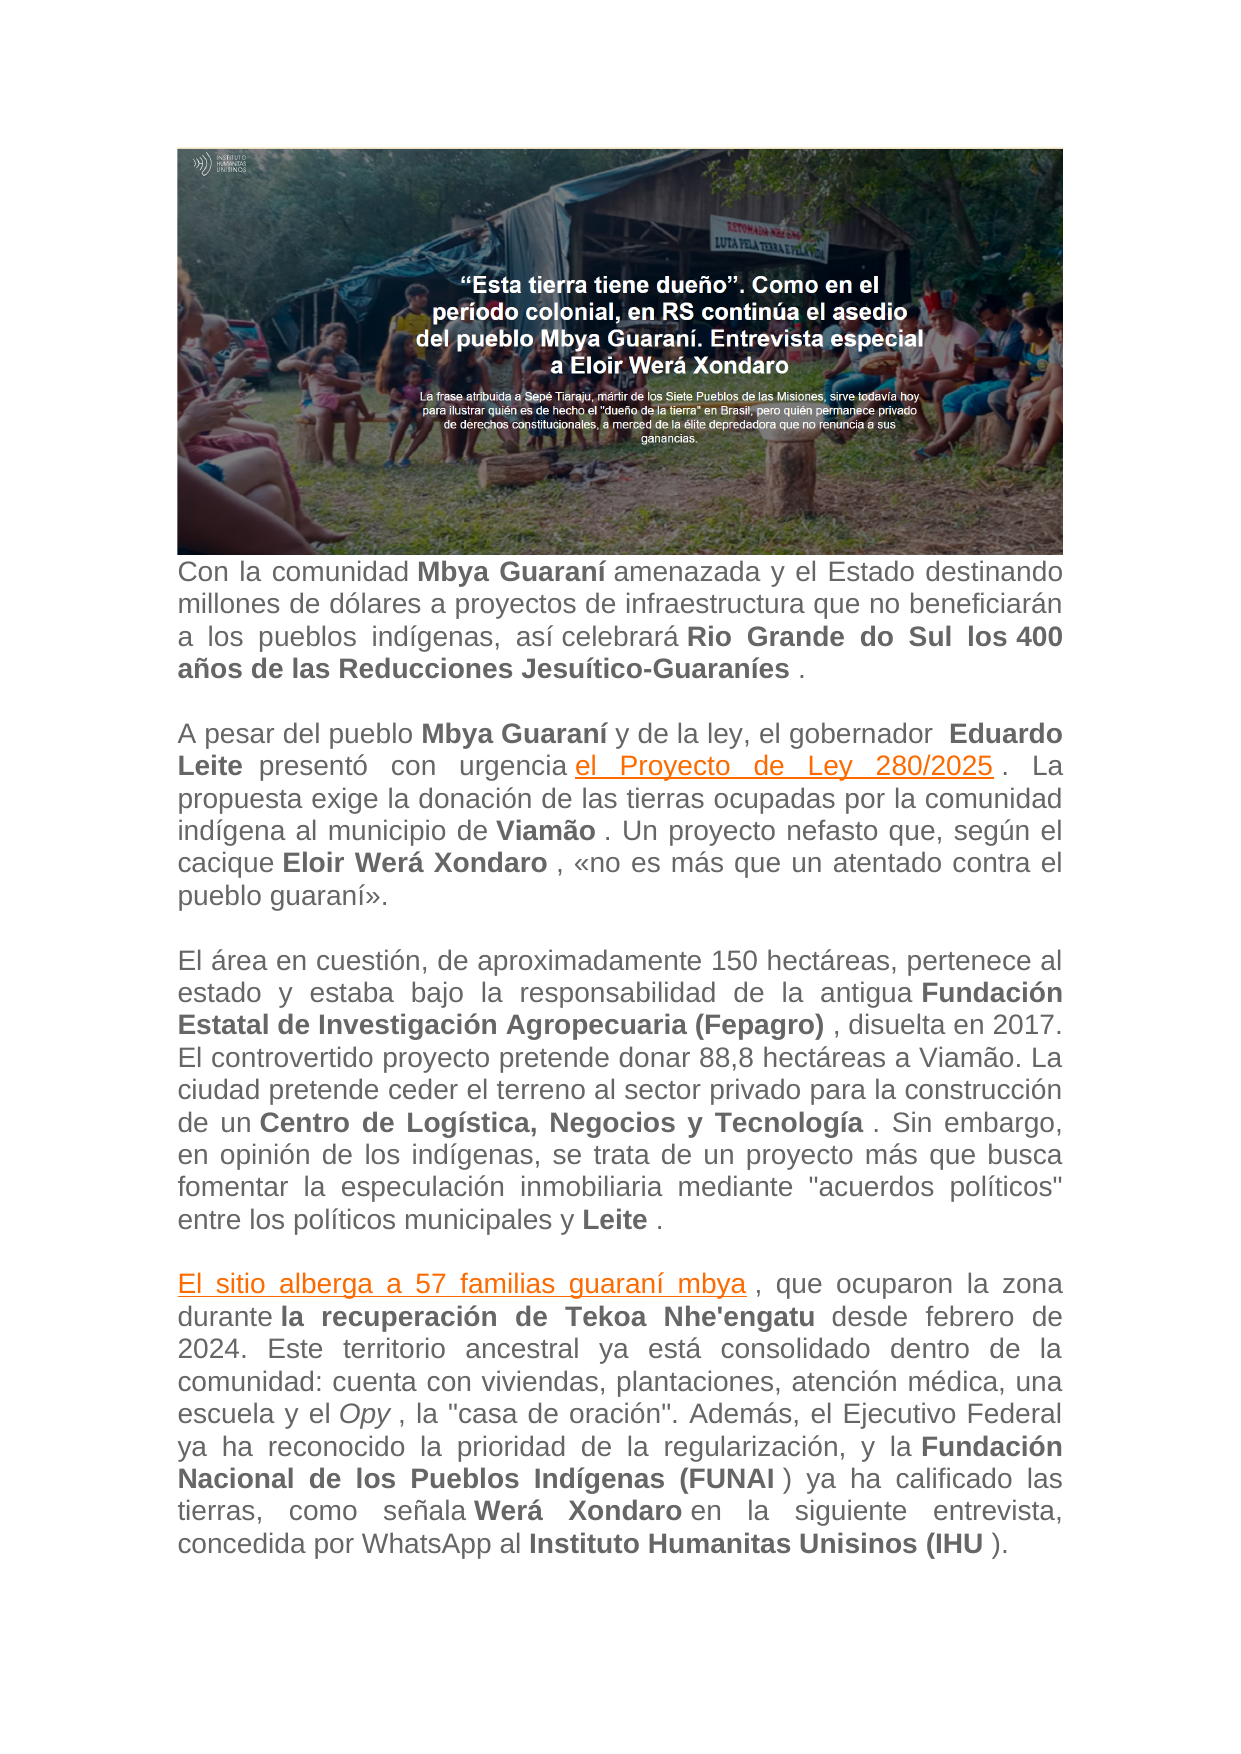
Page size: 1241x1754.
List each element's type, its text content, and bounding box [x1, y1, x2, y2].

picture [177, 147, 1063, 555]
text A pesar del pueblo Mbya Guaraní y de la ley, el gobernador Eduardo Leite presentó con urgencia el Proyecto de Ley 280/2025 . La propuesta exige la donación de las tierras ocupadas por la comunidad indígena al municipio de Viamão . Un proyecto nefasto que, según el cacique Eloir Werá Xondaro , «no es más que un atentado contra el pueblo guaraní». [177, 717, 1063, 911]
text El área en cuestión, de aproximadamente 150 hectáreas, pertenece al estado y estaba bajo la responsabilidad de la antigua Fundación Estatal de Investigación Agropecuaria (Fepagro) , disuelta en 2017. El controvertido proyecto pretende donar 88,8 hectáreas a Viamão. La ciudad pretende ceder el terreno al sector privado para la construcción de un Centro de Logística, Negocios y Tecnología . Sin embargo, en opinión de los indígenas, se trata de un proyecto más que busca fomentar la especulación inmobiliaria mediante "acuerdos políticos" entre los políticos municipales y Leite . [177, 943, 1063, 1235]
text El sitio alberga a 57 familias guaraní mbya , que ocuparon la zona durante la recuperación de Tekoa Nhe'engatu desde febrero de 2024. Este territorio ancestral ya está consolidado dentro de la comunidad: cuenta con viviendas, plantaciones, atención médica, una escuela y el Opy , la "casa de oración". Además, el Ejecutivo Federal ya ha reconocido la prioridad de la regularización, y la Fundación Nacional de los Pueblos Indígenas (FUNAI ) ya ha calificado las tierras, como señala Werá Xondaro en la siguiente entrevista, concedida por WhatsApp al Instituto Humanitas Unisinos (IHU ). [177, 1267, 1063, 1559]
text Con la comunidad Mbya Guaraní amenazada y el Estado destinando millones de dólares a proyectos de infraestructura que no beneficiarán a los pueblos indígenas, así celebrará Rio Grande do Sul los 400 años de las Reducciones Jesuítico-Guaraníes . [177, 555, 1063, 684]
